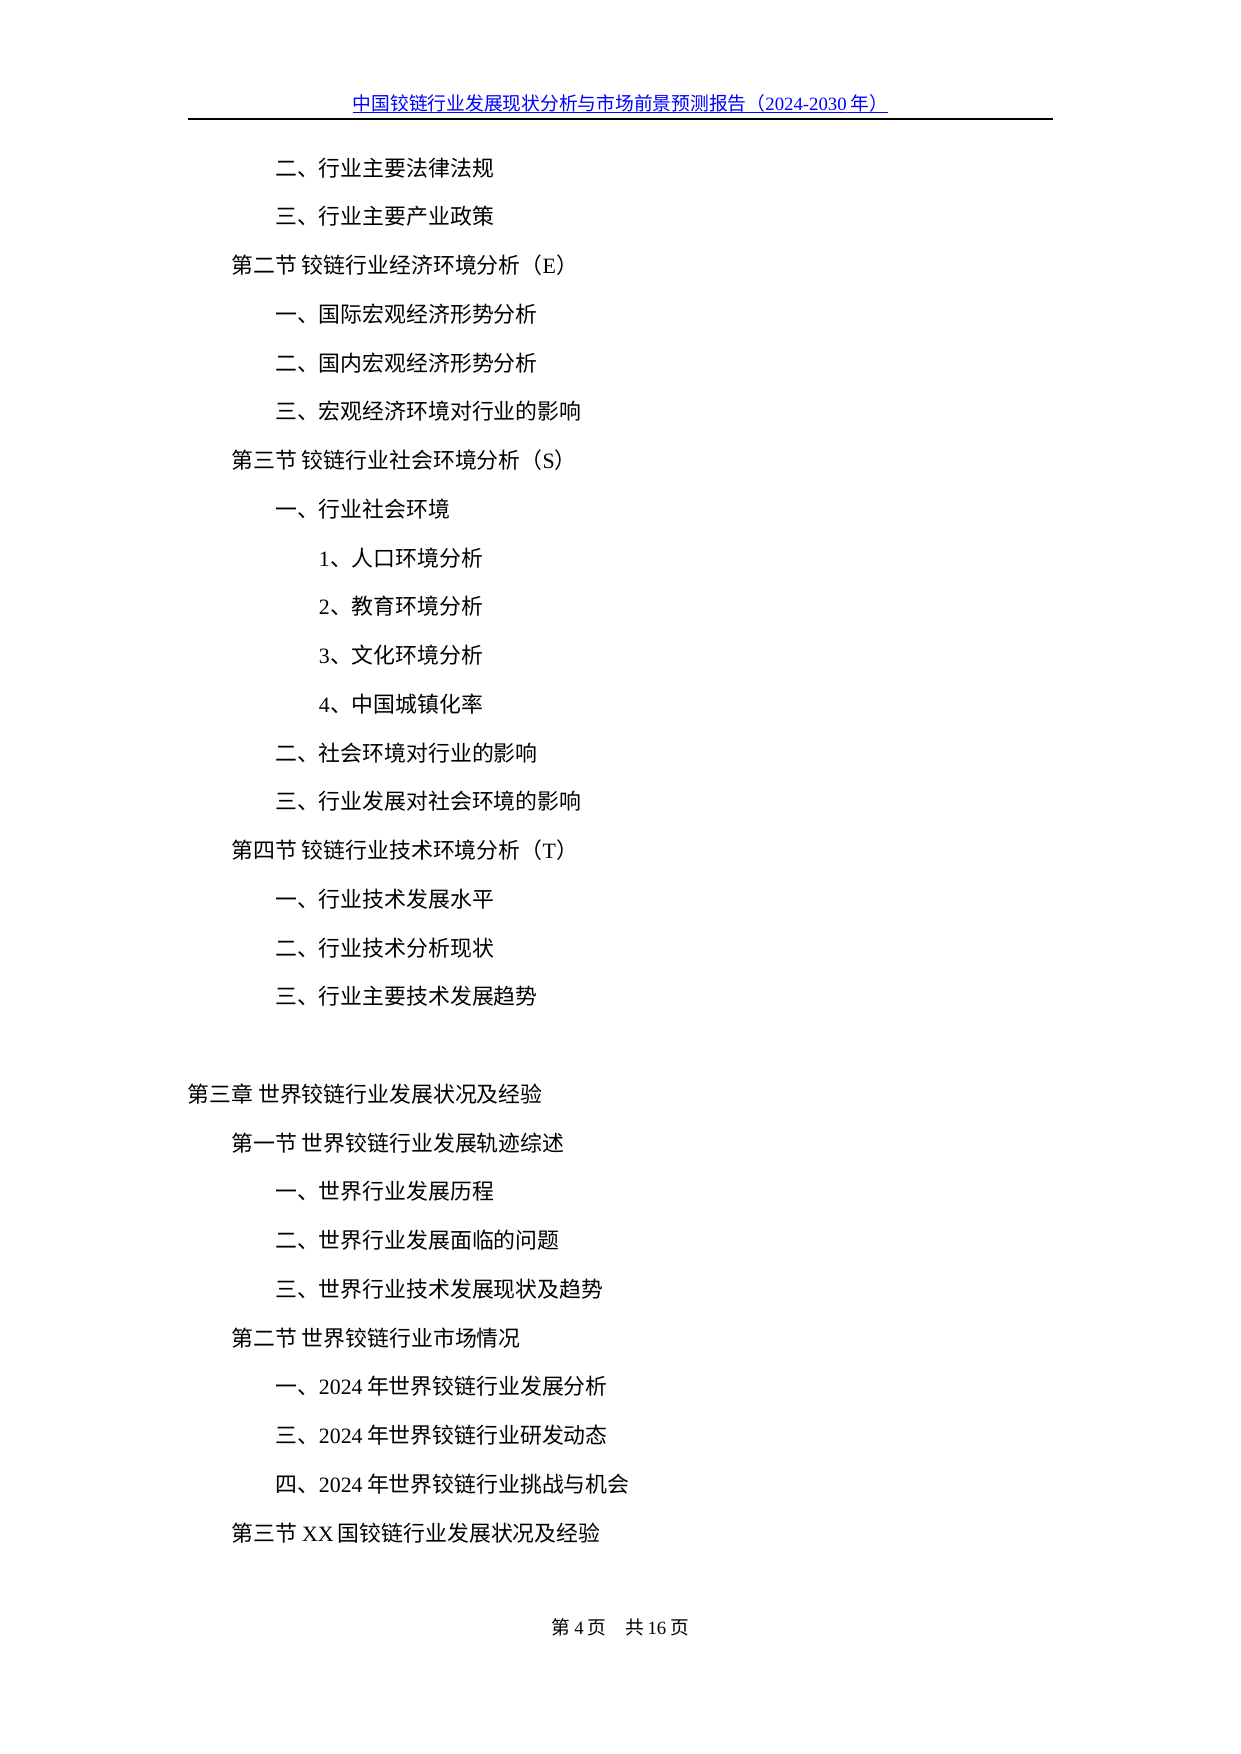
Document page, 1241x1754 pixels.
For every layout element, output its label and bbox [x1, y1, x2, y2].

text [187, 150, 1053, 1548]
